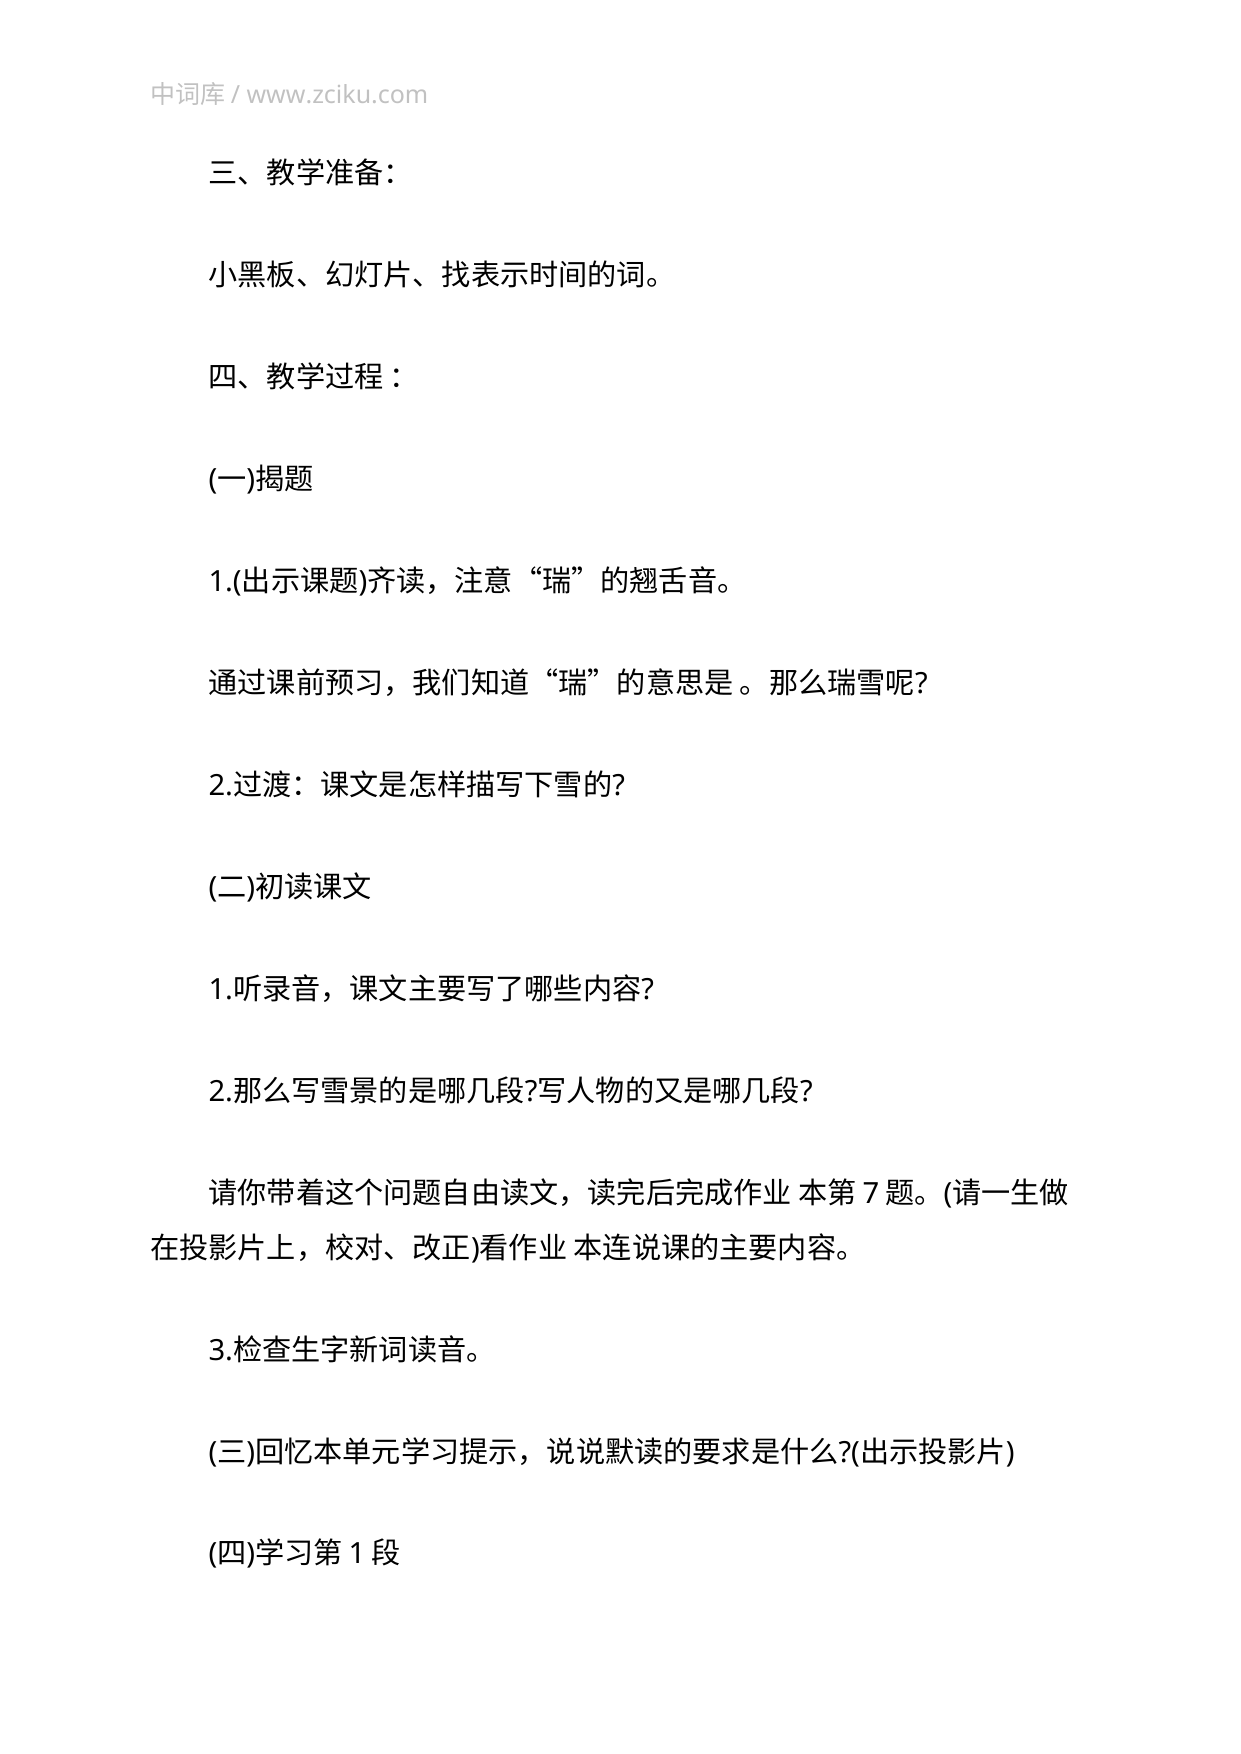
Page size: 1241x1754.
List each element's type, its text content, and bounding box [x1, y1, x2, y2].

text (三)回忆本单元学习提示，说说默读的要求是什么?(出示投影片) [150, 1428, 1090, 1471]
text 三、教学准备： [150, 150, 1090, 192]
text 请你带着这个问题自由读文，读完后完成作业 本第7题。(请一生做在投影片上，校对、改正)看作业 本连说课的主要内容。 [150, 1169, 1090, 1267]
text 小黑板、幻灯片、找表示时间的词。 [150, 252, 1090, 294]
text 四、教学过程 ： [150, 353, 1090, 396]
text (二)初读课文 [150, 863, 1090, 906]
text 2.过渡：课文是怎样描写下雪的? [150, 761, 1090, 804]
text 通过课前预习，我们知道“瑞”的意思是 。那么瑞雪呢? [150, 659, 1090, 702]
text 3.检查生字新词读音。 [150, 1326, 1090, 1368]
text 1.(出示课题)齐读，注意“瑞”的翘舌音。 [150, 557, 1090, 600]
text 2.那么写雪景的是哪几段?写人物的又是哪几段? [150, 1067, 1090, 1109]
text (四)学习第1段 [150, 1530, 1090, 1572]
text (一)揭题 [150, 455, 1090, 498]
text 1.听录音，课文主要写了哪些内容? [150, 965, 1090, 1008]
